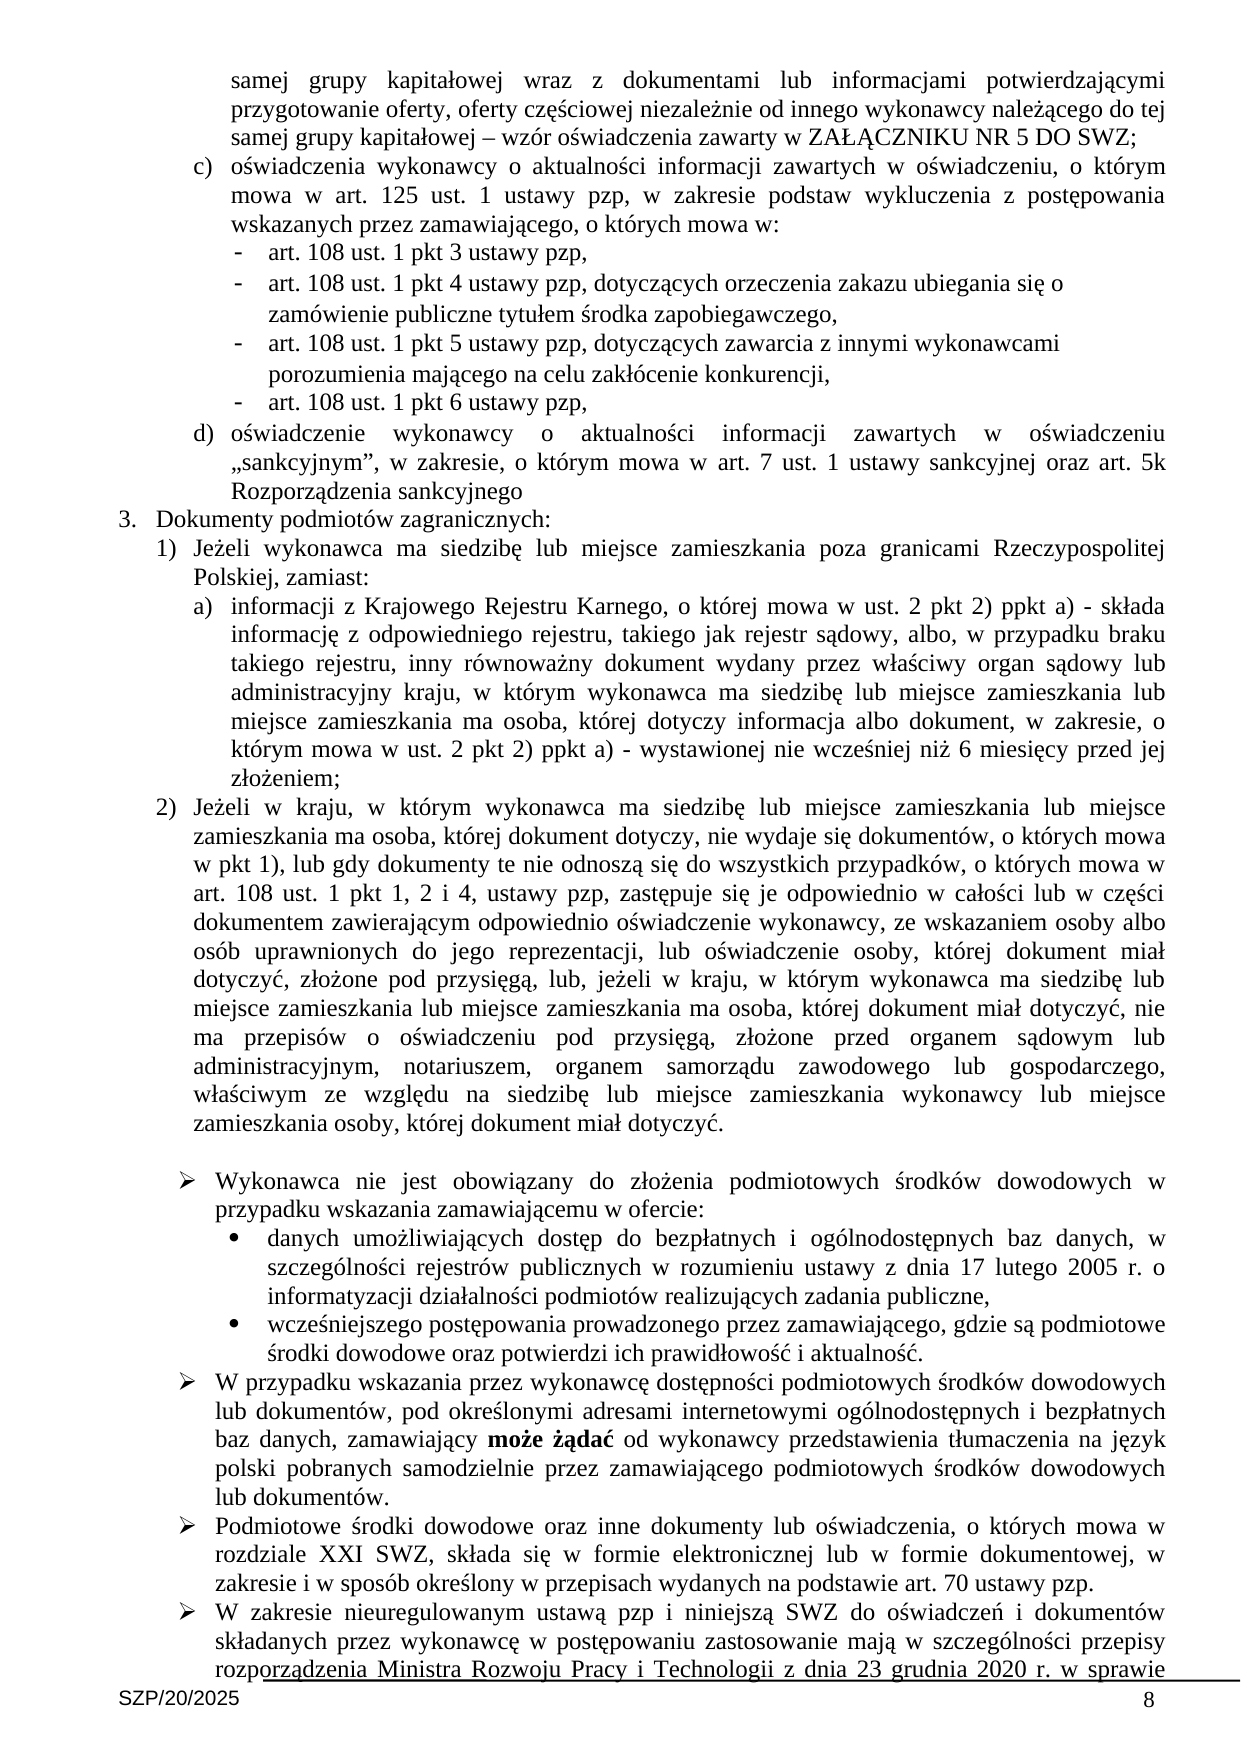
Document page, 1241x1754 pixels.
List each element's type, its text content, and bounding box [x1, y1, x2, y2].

list art. 108 ust. 1 pkt 3 ustawy pzp, [231, 237, 1166, 268]
list Wykonawca nie jest obowiązany do złożenia podmiotowych środków dowodowych w przypadku wskazania zamawiającemu w ofercie: [177, 1166, 1166, 1223]
list wcześniejszego postępowania prowadzonego przez zamawiającego, gdzie są podmiotowe środki dowodowe oraz potwierdzi ich prawidłowość i aktualność. [229, 1309, 1166, 1367]
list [177, 1597, 1166, 1683]
list Jeżeli wykonawca ma siedzibę lub miejsce zamieszkania poza granicami Rzeczypospolitej Polskiej, zamiast: [156, 533, 1166, 591]
list art. 108 ust. 1 pkt 6 ustawy pzp, [231, 387, 1166, 418]
list Dokumenty podmiotów zagranicznych: [118, 504, 1166, 533]
list oświadczenie wykonawcy o aktualności informacji zawartych w oświadczeniu „sankcyjnym”, w zakresie, o którym mowa w art. 7 ust. 1 ustawy sankcyjnej oraz art. 5k Rozporządzenia sankcyjnego [193, 418, 1166, 504]
list informacji z Krajowego Rejestru Karnego, o której mowa w ust. 2 pkt 2) ppkt a) - składa informację z odpowiedniego rejestru, takiego jak rejestr sądowy, albo, w przypadku braku takiego rejestru, inny równoważny dokument wydany przez właściwy organ sądowy lub administracyjny kraju, w którym wykonawca ma siedzibę lub miejsce zamieszkania lub miejsce zamieszkania ma osoba, której dotyczy informacja albo dokument, w zakresie, o którym mowa w ust. 2 pkt 2) ppkt a) - wystawionej nie wcześniej niż 6 miesięcy przed jej złożeniem; [193, 591, 1166, 792]
list danych umożliwiających dostęp do bezpłatnych i ogólnodostępnych baz danych, w szczególności rejestrów publicznych w rozumieniu ustawy z dnia 17 lutego 2005 r. o informatyzacji działalności podmiotów realizujących zadania publiczne, [229, 1223, 1166, 1309]
list W przypadku wskazania przez wykonawcę dostępności podmiotowych środków dowodowych lub dokumentów, pod określonymi adresami internetowymi ogólnodostępnych i bezpłatnych baz danych, zamawiający może żądać od wykonawcy przedstawienia tłumaczenia na język polski pobranych samodzielnie przez zamawiającego podmiotowych środków dowodowych lub dokumentów. [177, 1367, 1166, 1511]
list art. 108 ust. 1 pkt 5 ustawy pzp, dotyczących zawarcia z innymi wykonawcami porozumienia mającego na celu zakłócenie konkurencji, [231, 328, 1166, 387]
list Podmiotowe środki dowodowe oraz inne dokumenty lub oświadczenia, o których mowa w rozdziale XXI SWZ, składa się w formie elektronicznej lub w formie dokumentowej, w zakresie i w sposób określony w przepisach wydanych na podstawie art. 70 ustawy pzp. [177, 1511, 1166, 1597]
list art. 108 ust. 1 pkt 4 ustawy pzp, dotyczących orzeczenia zakazu ubiegania się o zamówienie publiczne tytułem środka zapobiegawczego, [231, 268, 1166, 328]
list oświadczenia wykonawcy o aktualności informacji zawartych w oświadczeniu, o którym mowa w art. 125 ust. 1 ustawy pzp, w zakresie podstaw wykluczenia z postępowania wskazanych przez zamawiającego, o których mowa w: [193, 151, 1166, 237]
list Jeżeli w kraju, w którym wykonawca ma siedzibę lub miejsce zamieszkania lub miejsce zamieszkania ma osoba, której dokument dotyczy, nie wydaje się dokumentów, o których mowa w pkt 1), lub gdy dokumenty te nie odnoszą się do wszystkich przypadków, o których mowa w art. 108 ust. 1 pkt 1, 2 i 4, ustawy pzp, zastępuje się je odpowiednio w całości lub w części dokumentem zawierającym odpowiednio oświadczenie wykonawcy, ze wskazaniem osoby albo osób uprawnionych do jego reprezentacji, lub oświadczenie osoby, której dokument miał dotyczyć, złożone pod przysięgą, lub, jeżeli w kraju, w którym wykonawca ma siedzibę lub miejsce zamieszkania lub miejsce zamieszkania ma osoba, której dokument miał dotyczyć, nie ma przepisów o oświadczeniu pod przysięgą, złożone przed organem sądowym lub administracyjnym, notariuszem, organem samorządu zawodowego lub gospodarczego, właściwym ze względu na siedzibę lub miejsce zamieszkania wykonawcy lub miejsce zamieszkania osoby, której dokument miał dotyczyć. [156, 792, 1166, 1137]
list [193, 65, 1166, 151]
